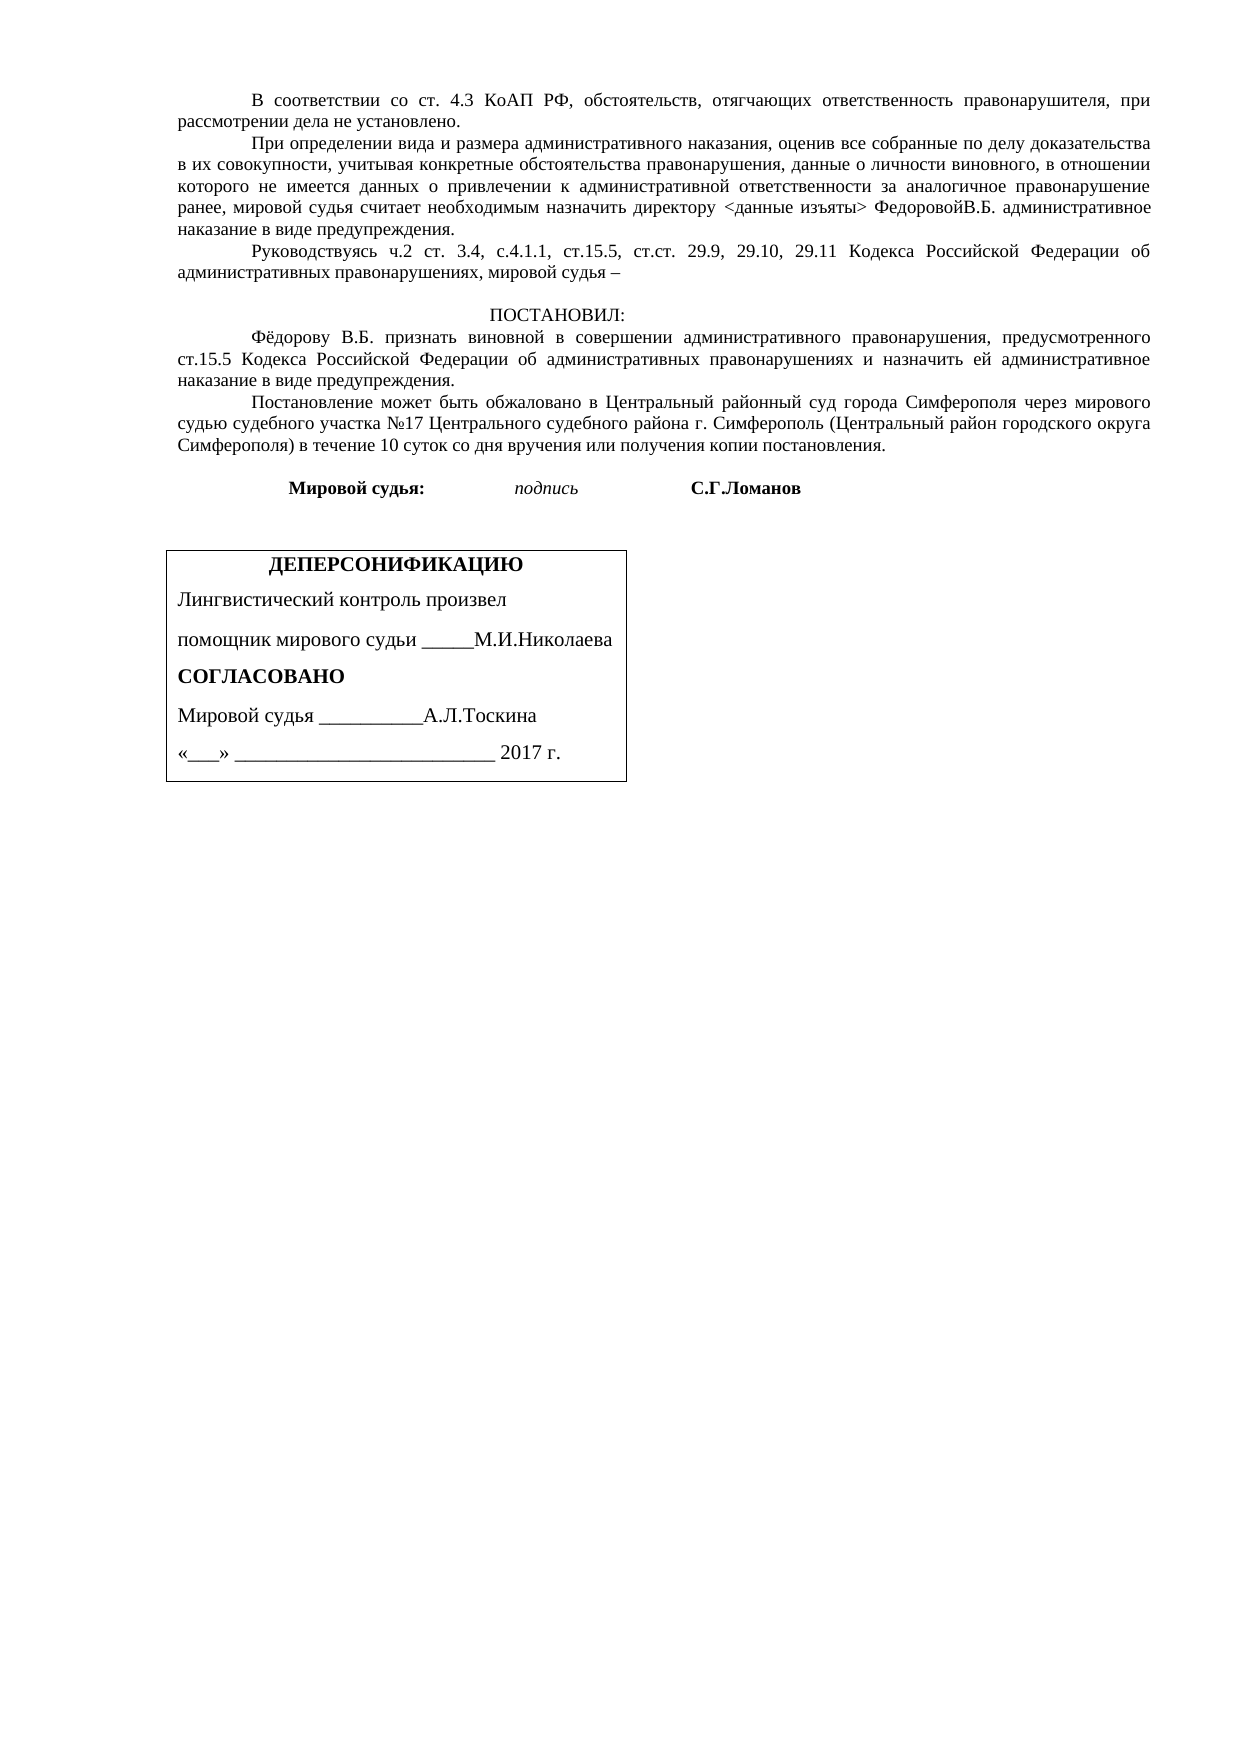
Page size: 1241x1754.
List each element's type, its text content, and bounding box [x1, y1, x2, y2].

text Постановление может быть обжаловано в Центральный районный суд города Симферополя через мирового судью судебного участка №17 Центрального судебного района г. Симферополь (Центральный район городского округа Симферополя) в течение 10 суток со дня вручения или получения копии постановления. [177, 391, 1152, 455]
table_cell помощник мирового судьи _____М.И.Николаева [167, 627, 626, 663]
text ПОСТАНОВИЛ: [177, 304, 1152, 326]
table_cell СОГЛАСОВАНО [167, 664, 626, 703]
text Фёдорову В.Б. признать виновной в совершении административного правонарушения, предусмотренного ст.15.5 Кодекса Российской Федерации об административных правонарушениях и назначить ей административное наказание в виде предупреждения. [177, 326, 1152, 391]
text В соответствии со ст. 4.3 КоАП РФ, обстоятельств, отягчающих ответственность правонарушителя, при рассмотрении дела не установлено. [177, 89, 1152, 132]
table_header ДЕПЕРСОНИФИКАЦИЮ [167, 551, 626, 587]
text Руководствуясь ч.2 ст. 3.4, с.4.1.1, ст.15.5, ст.ст. 29.9, 29.10, 29.11 Кодекса Российской Федерации об административных правонарушениях, мировой судья – [177, 239, 1152, 283]
text Мировой судья: подпись С.Г.Ломанов [177, 477, 1152, 498]
table_cell «___» _________________________ 2017 г. [167, 740, 626, 781]
table_cell Лингвистический контроль произвел [167, 588, 626, 627]
text При определении вида и размера административного наказания, оценив все собранные по делу доказательства в их совокупности, учитывая конкретные обстоятельства правонарушения, данные о личности виновного, в отношении которого не имеется данных о привлечении к административной ответственности за аналогичное правонарушение ранее, мировой судья считает необходимым назначить директору <данные изъяты> ФедоровойВ.Б. административное наказание в виде предупреждения. [177, 132, 1152, 239]
table_cell Мировой судья __________А.Л.Тоскина [167, 703, 626, 740]
